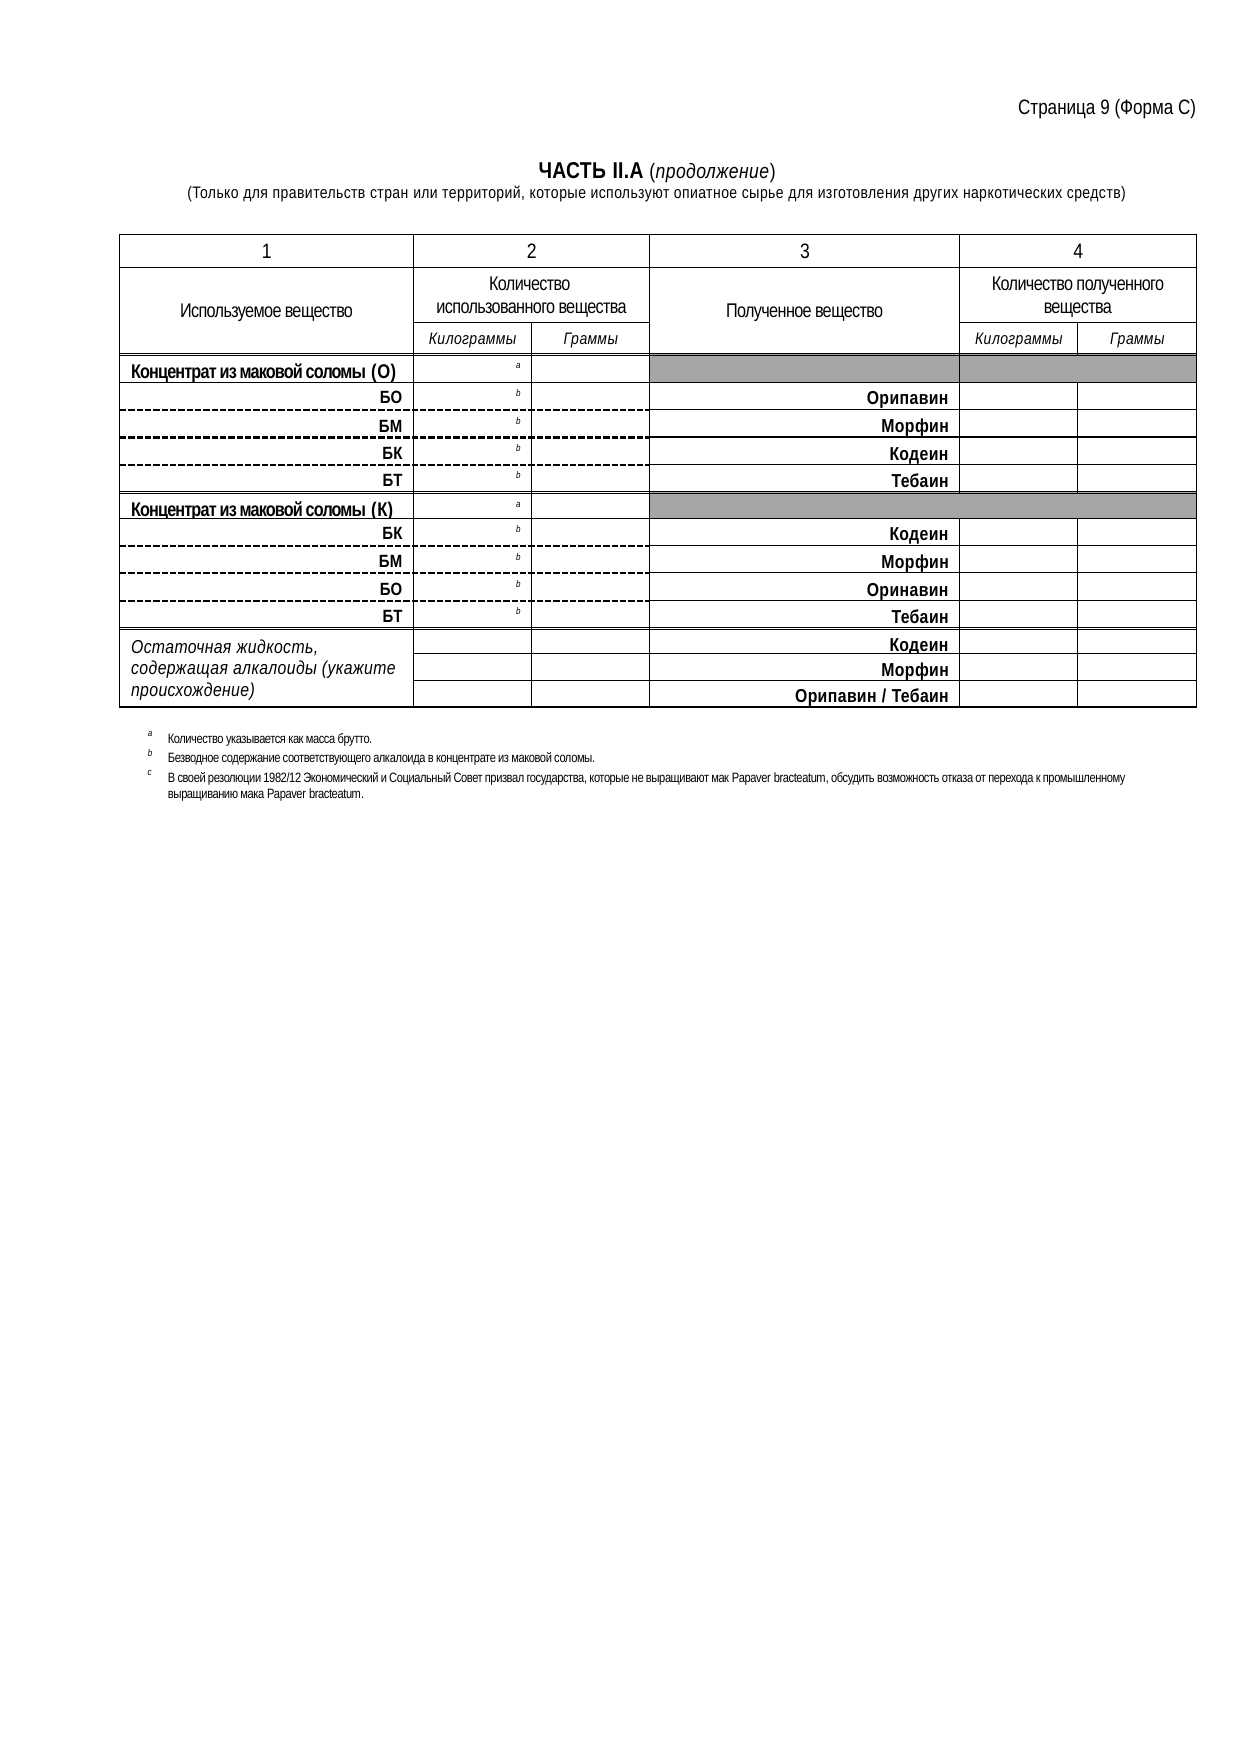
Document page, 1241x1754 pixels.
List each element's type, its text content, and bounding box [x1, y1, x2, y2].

table_cell b [414, 519, 531, 545]
table_cell [1078, 654, 1196, 680]
table_cell Килограммы [960, 323, 1077, 352]
table_header 1 [120, 235, 413, 267]
table_cell [532, 681, 649, 706]
table_cell a [414, 356, 531, 382]
table_cell b [414, 464, 531, 491]
text b Безводное содержание соответствующего алкалоида в концентрате из маковой соломы. [118, 747, 1196, 767]
table_cell Граммы [532, 323, 649, 352]
table_cell БО [120, 383, 413, 409]
text c В своей резолюции 1982/12 Экономический и Социальный Совет призвал государства, которые не выращивают мак Papaver bracteatum, обсудить возможность отказа от перехода к промышленному выращиванию мака Papaver bracteatum. [118, 767, 1196, 801]
table_cell [960, 465, 1077, 491]
table_cell [1078, 573, 1196, 599]
table_cell [960, 519, 1077, 545]
table_cell Граммы [1078, 323, 1196, 352]
table_cell Орипавин / Тебаин [650, 681, 959, 706]
table_cell БТ [120, 600, 413, 627]
table_cell [532, 494, 649, 518]
table_cell b [414, 572, 531, 599]
table_cell [532, 572, 649, 599]
table_cell Орипавин [650, 383, 959, 409]
table_cell БМ [120, 409, 413, 436]
table_cell [532, 356, 649, 382]
table_cell Тебаин [650, 601, 959, 627]
table_cell Концентрат из маковой соломы (O) [120, 356, 413, 382]
table_cell [960, 546, 1077, 572]
table_cell Килограммы [414, 323, 531, 352]
table_cell b [414, 545, 531, 572]
table_cell Количество полученного вещества [960, 268, 1196, 322]
table_cell БК [120, 519, 413, 545]
table_cell [650, 494, 1196, 518]
table_cell [414, 630, 531, 653]
table_cell [532, 383, 649, 409]
table_cell Морфин [650, 410, 959, 436]
table_cell БТ [120, 464, 413, 491]
table_cell b [414, 383, 531, 409]
table_cell [414, 681, 531, 706]
table_cell [960, 630, 1077, 653]
table_cell Морфин [650, 654, 959, 680]
table_cell Морфин [650, 546, 959, 572]
table_cell [1078, 681, 1196, 706]
table_cell [960, 681, 1077, 706]
table_cell [960, 573, 1077, 599]
table_cell [1078, 519, 1196, 545]
table_cell [532, 519, 649, 545]
table_cell [1078, 601, 1196, 627]
table_cell [960, 438, 1077, 463]
table_cell [1078, 383, 1196, 409]
table_cell [1078, 438, 1196, 463]
table_cell [532, 654, 649, 680]
table_cell [532, 600, 649, 627]
table_cell b [414, 409, 531, 436]
table_cell [532, 464, 649, 491]
text a Количество указывается как масса брутто. [118, 727, 1196, 747]
table_cell Оринавин [650, 573, 959, 599]
text ЧАСТЬ II.А (продолжение) (Только для правительств стран или территорий, которые используют опиатное сырье для изготовления других наркотических средств) [118, 157, 1196, 202]
table_cell a [414, 494, 531, 518]
table_cell [532, 630, 649, 653]
table_cell Кодеин [650, 438, 959, 463]
table_cell [960, 601, 1077, 627]
table_cell БО [120, 572, 413, 599]
table_cell [1078, 546, 1196, 572]
table_cell Кодеин [650, 630, 959, 653]
table_cell b [414, 600, 531, 627]
table_cell b [414, 436, 531, 463]
table_cell БМ [120, 545, 413, 572]
table_header 4 [960, 235, 1196, 267]
table_cell Количество использованного вещества [414, 268, 649, 322]
table_cell [414, 654, 531, 680]
table_cell [532, 436, 649, 463]
table_cell [532, 545, 649, 572]
table_cell Концентрат из маковой соломы (К) [120, 494, 413, 518]
table_cell Остаточная жидкость, содержащая алкалоиды (укажите происхождение) [120, 630, 413, 706]
table_header 3 [650, 235, 959, 267]
table_cell Кодеин [650, 519, 959, 545]
table_cell [1078, 465, 1196, 491]
table_cell [650, 356, 959, 382]
table_header 2 [414, 235, 649, 267]
table_cell [960, 383, 1077, 409]
table_cell [960, 410, 1077, 436]
table_cell Тебаин [650, 465, 959, 491]
table_cell [960, 356, 1196, 382]
table_cell [532, 409, 649, 436]
table_cell Полученное вещество [650, 268, 959, 352]
table_cell БК [120, 436, 413, 463]
table_cell [960, 654, 1077, 680]
table_cell [1078, 410, 1196, 436]
table_cell Используемое вещество [120, 268, 413, 352]
table_cell [1078, 630, 1196, 653]
